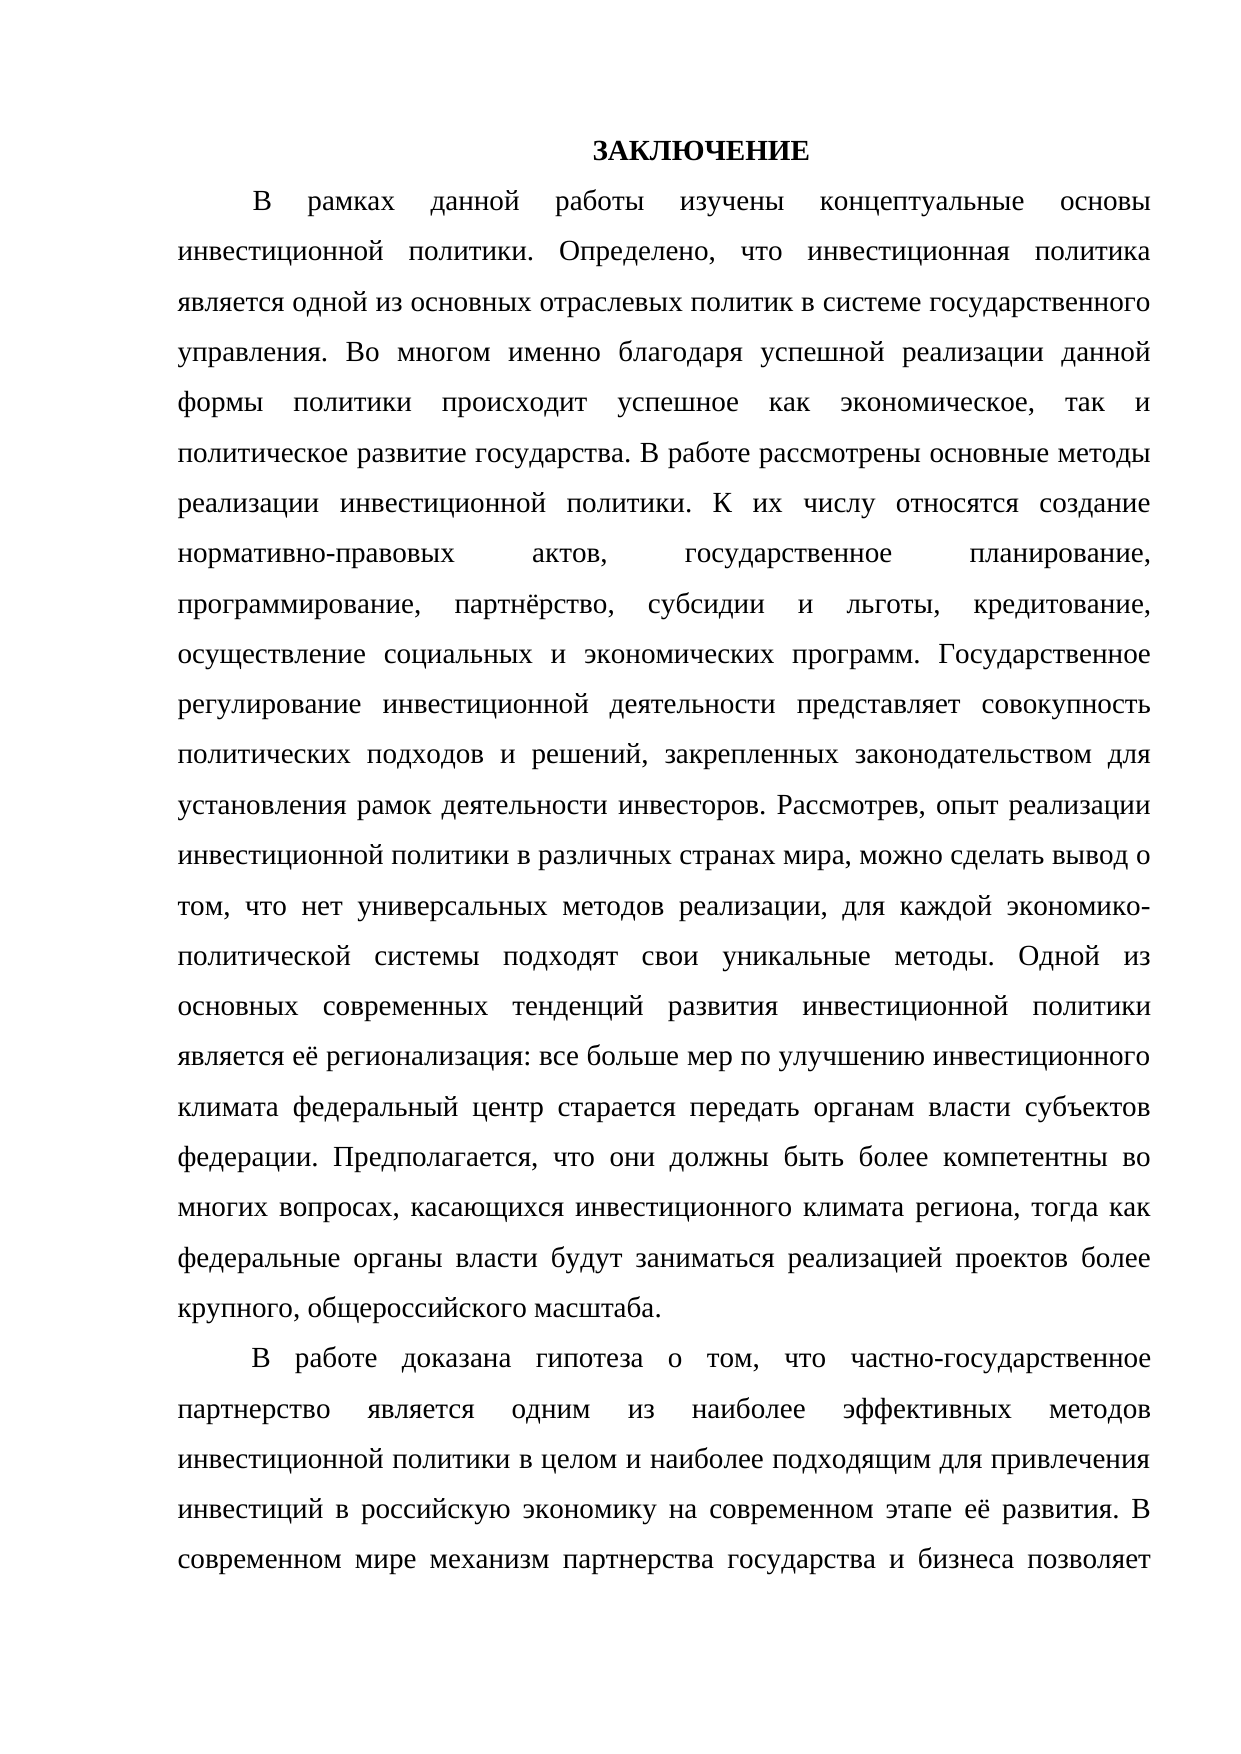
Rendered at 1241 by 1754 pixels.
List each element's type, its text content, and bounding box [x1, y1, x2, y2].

subtitle ЗАКЛЮЧЕНИЕ [177, 133, 1152, 166]
text В рамках данной работы изучены концептуальные основы инвестиционной политики. Определено, что инвестиционная политика является одной из основных отраслевых политик в системе государственного управления. Во многом именно благодаря успешной реализации данной формы политики происходит успешное как экономическое, так и политическое развитие государства. В работе рассмотрены основные методы реализации инвестиционной политики. К их числу относятся создание нормативно-правовых актов, государственное планирование, программирование, партнёрство, субсидии и льготы, кредитование, осуществление социальных и экономических программ. Государственное регулирование инвестиционной деятельности представляет совокупность политических подходов и решений, закрепленных законодательством для установления рамок деятельности инвесторов. Рассмотрев, опыт реализации инвестиционной политики в различных странах мира, можно сделать вывод о том, что нет универсальных методов реализации, для каждой экономико-политической системы подходят свои уникальные методы. Одной из основных современных тенденций развития инвестиционной политики является её регионализация: все больше мер по улучшению инвестиционного климата федеральный центр старается передать органам власти субъектов федерации. Предполагается, что они должны быть более компетентны во многих вопросах, касающихся инвестиционного климата региона, тогда как федеральные органы власти будут заниматься реализацией проектов более крупного, общероссийского масштаба. [177, 183, 1152, 1324]
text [177, 1340, 1152, 1575]
